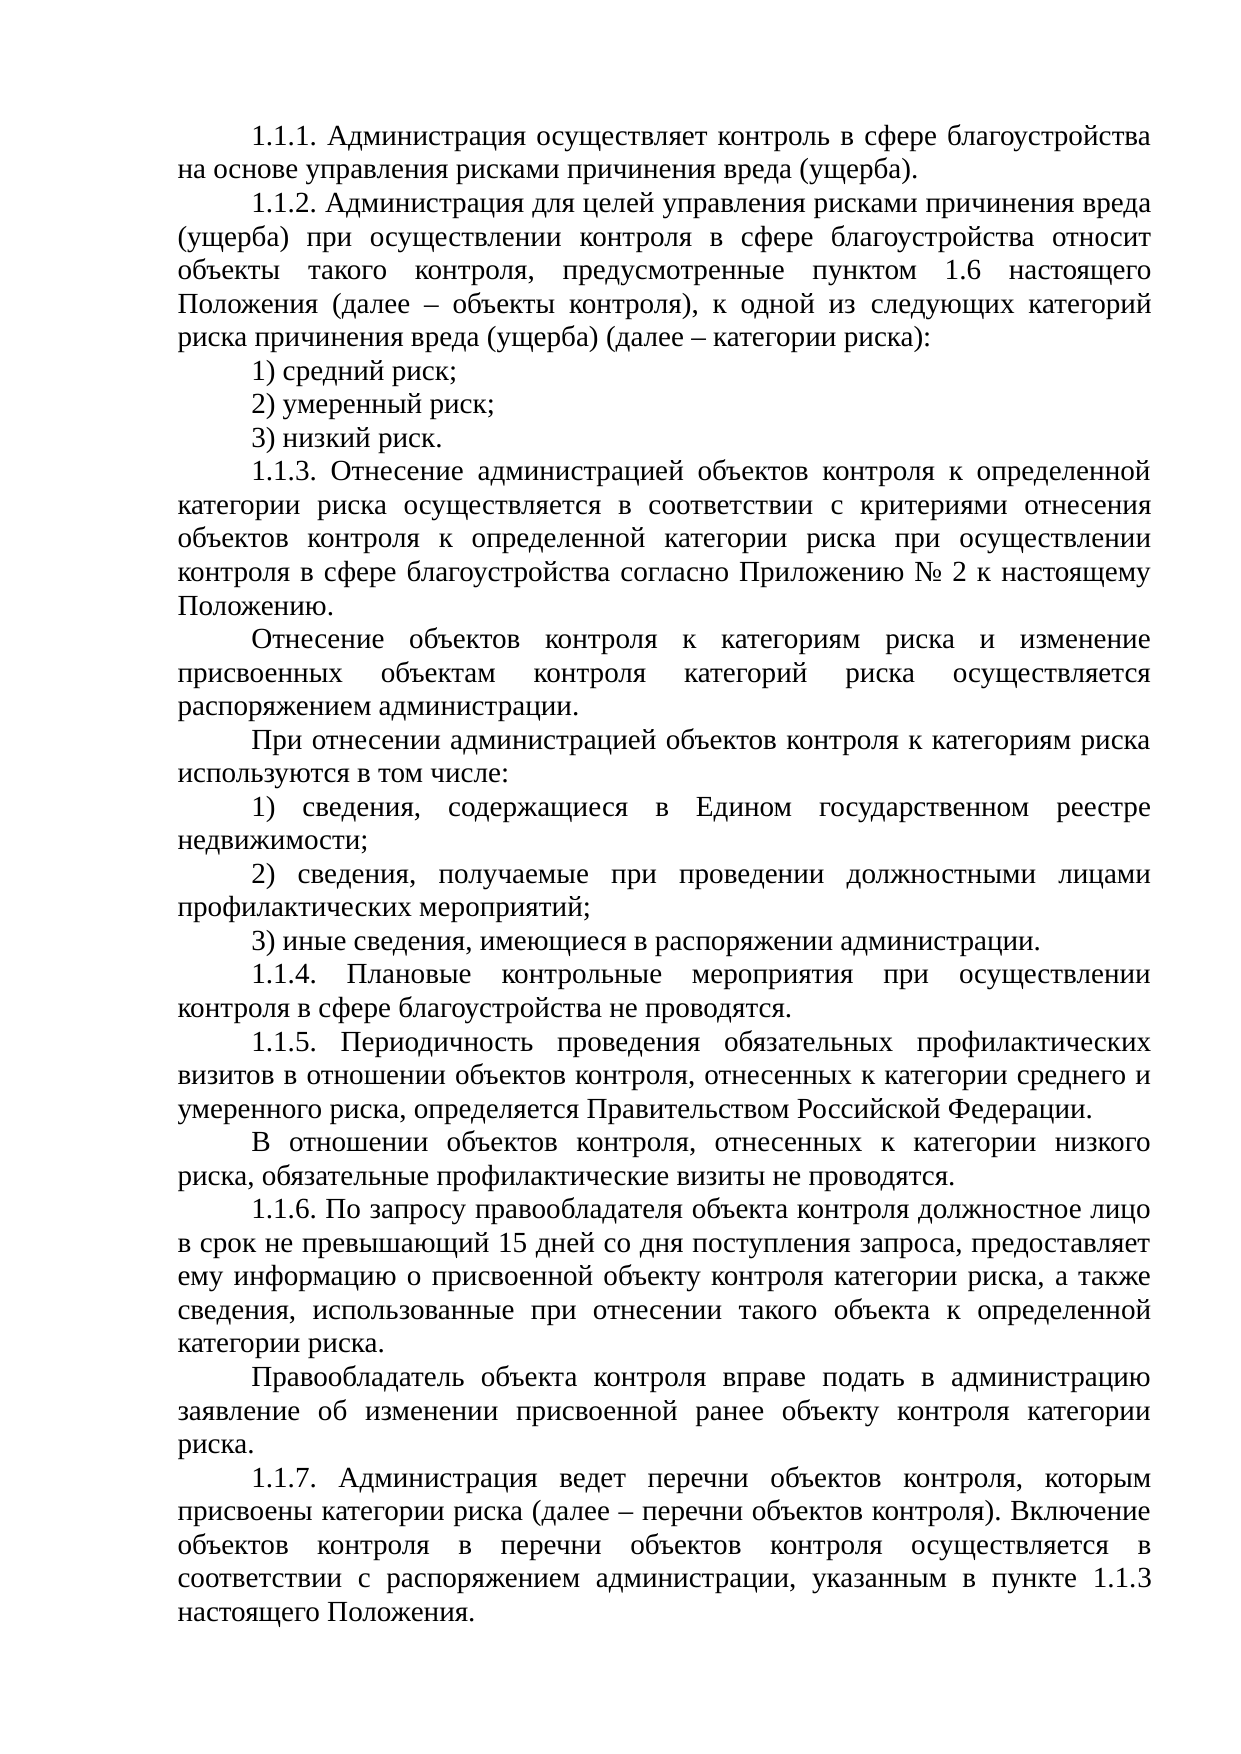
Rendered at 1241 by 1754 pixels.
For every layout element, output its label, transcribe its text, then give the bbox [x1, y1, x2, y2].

text 1.1.1. Администрация осуществляет контроль в сфере благоустройства на основе управления рисками причинения вреда (ущерба). [177, 118, 1152, 185]
text 1.1.5. Периодичность проведения обязательных профилактических визитов в отношении объектов контроля, отнесенных к категории среднего и умеренного риска, определяется Правительством Российской Федерации. [177, 1024, 1152, 1124]
text 3) низкий риск. [177, 420, 1152, 453]
text 1.1.6. По запросу правообладателя объекта контроля должностное лицо в срок не превышающий 15 дней со дня поступления запроса, предоставляет ему информацию о присвоенной объекту контроля категории риска, а также сведения, использованные при отнесении такого объекта к определенной категории риска. [177, 1191, 1152, 1359]
text 2) умеренный риск; [177, 386, 1152, 420]
text 2) сведения, получаемые при проведении должностными лицами профилактических мероприятий; [177, 856, 1152, 923]
text Отнесение объектов контроля к категориям риска и изменение присвоенных объектам контроля категорий риска осуществляется распоряжением администрации. [177, 621, 1152, 722]
text 3) иные сведения, имеющиеся в распоряжении администрации. [177, 923, 1152, 957]
text В отношении объектов контроля, отнесенных к категории низкого риска, обязательные профилактические визиты не проводятся. [177, 1124, 1152, 1191]
text 1.1.2. Администрация для целей управления рисками причинения вреда (ущерба) при осуществлении контроля в сфере благоустройства относит объекты такого контроля, предусмотренные пунктом 1.6 настоящего Положения (далее – объекты контроля), к одной из следующих категорий риска причинения вреда (ущерба) (далее – категории риска): [177, 185, 1152, 353]
text 1.1.3. Отнесение администрацией объектов контроля к определенной категории риска осуществляется в соответствии c критериями отнесения объектов контроля к определенной категории риска при осуществлении контроля в сфере благоустройства согласно Приложению № 2 к настоящему Положению. [177, 453, 1152, 621]
text 1.1.4. Плановые контрольные мероприятия при осуществлении контроля в сфере благоустройства не проводятся. [177, 957, 1152, 1024]
text При отнесении администрацией объектов контроля к категориям риска используются в том числе: [177, 722, 1152, 789]
text Правообладатель объекта контроля вправе подать в администрацию заявление об изменении присвоенной ранее объекту контроля категории риска. [177, 1359, 1152, 1460]
text 1.1.7. Администрация ведет перечни объектов контроля, которым присвоены категории риска (далее – перечни объектов контроля). Включение объектов контроля в перечни объектов контроля осуществляется в соответствии с распоряжением администрации, указанным в пункте 1.1.3 настоящего Положения. [177, 1460, 1152, 1627]
text 1) средний риск; [177, 353, 1152, 386]
text 1) сведения, содержащиеся в Едином государственном реестре недвижимости; [177, 789, 1152, 856]
